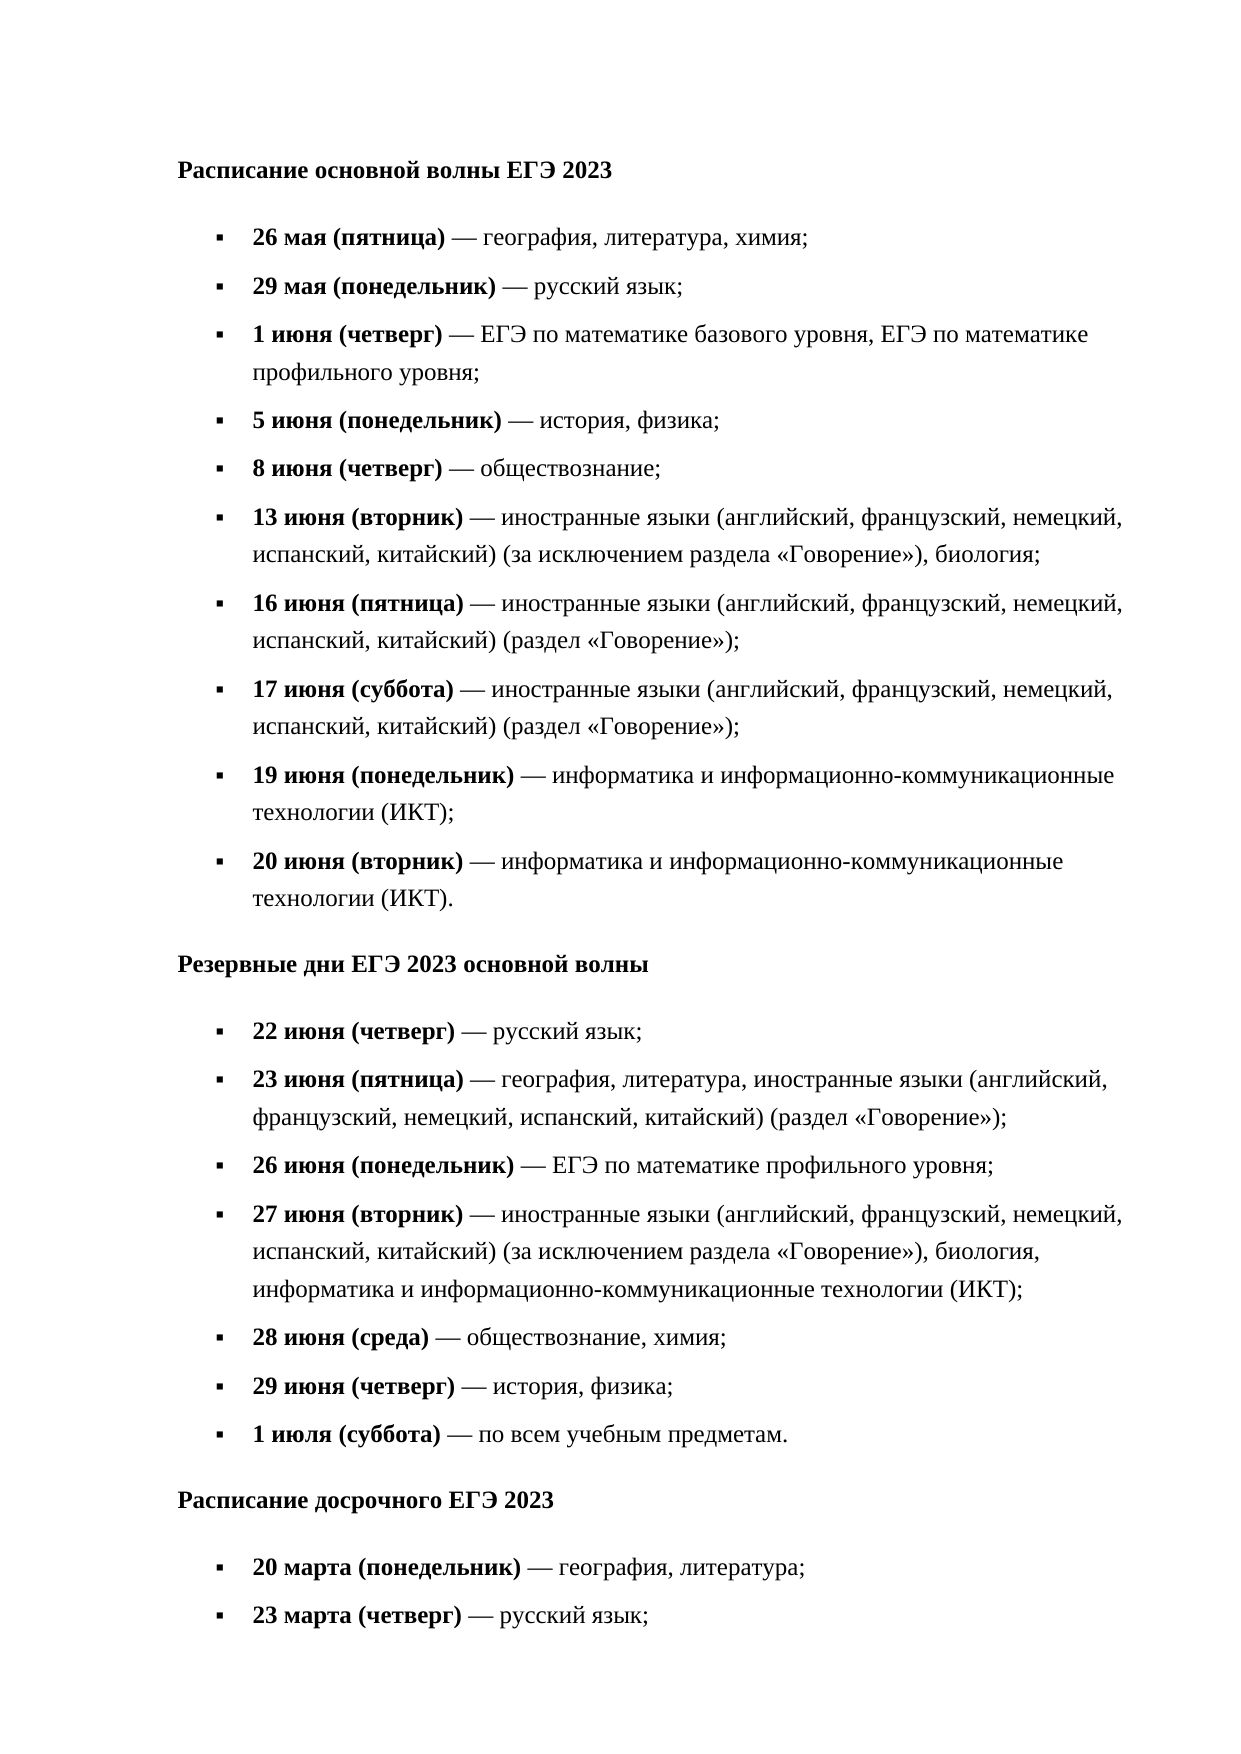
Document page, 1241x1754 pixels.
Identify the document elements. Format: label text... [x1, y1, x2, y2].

list 19 июня (понедельник) — информатика и информационно-коммуникационные технологии (ИКТ); [215, 751, 1152, 826]
list 20 марта (понедельник) — география, литература; [215, 1543, 1152, 1581]
list 27 июня (вторник) — иностранные языки (английский, французский, немецкий, испанский, китайский) (за исключением раздела «Говорение»), биология, информатика и информационно-коммуникационные технологии (ИКТ); [215, 1190, 1152, 1303]
list 16 июня (пятница) — иностранные языки (английский, французский, немецкий, испанский, китайский) (раздел «Говорение»); [215, 579, 1152, 654]
list 5 июня (понедельник) — история, физика; [215, 396, 1152, 434]
list 29 июня (четверг) — история, физика; [215, 1362, 1152, 1399]
list 22 июня (четверг) — русский язык; [215, 1007, 1152, 1045]
text Расписание досрочного ЕГЭ 2023 [177, 1479, 1152, 1514]
list 23 марта (четверг) — русский язык; [215, 1592, 1152, 1629]
list 13 июня (вторник) — иностранные языки (английский, французский, немецкий, испанский, китайский) (за исключением раздела «Говорение»), биология; [215, 493, 1152, 568]
list 29 мая (понедельник) — русский язык; [215, 262, 1152, 299]
list 8 июня (четверг) — обществознание; [215, 445, 1152, 482]
list 20 июня (вторник) — информатика и информационно-коммуникационные технологии (ИКТ). [215, 837, 1152, 912]
list 17 июня (суббота) — иностранные языки (английский, французский, немецкий, испанский, китайский) (раздел «Говорение»); [215, 665, 1152, 740]
text Расписание основной волны ЕГЭ 2023 [177, 149, 1152, 184]
list 26 июня (понедельник) — ЕГЭ по математике профильного уровня; [215, 1142, 1152, 1179]
list 28 июня (среда) — обществознание, химия; [215, 1314, 1152, 1351]
list 26 мая (пятница) — география, литература, химия; [215, 213, 1152, 251]
list 23 июня (пятница) — география, литература, иностранные языки (английский, французский, немецкий, испанский, китайский) (раздел «Говорение»); [215, 1056, 1152, 1131]
list 1 июля (суббота) — по всем учебным предметам. [215, 1411, 1152, 1448]
text Резервные дни ЕГЭ 2023 основной волны [177, 943, 1152, 978]
list 1 июня (четверг) — ЕГЭ по математике базового уровня, ЕГЭ по математике профильного уровня; [215, 310, 1152, 385]
